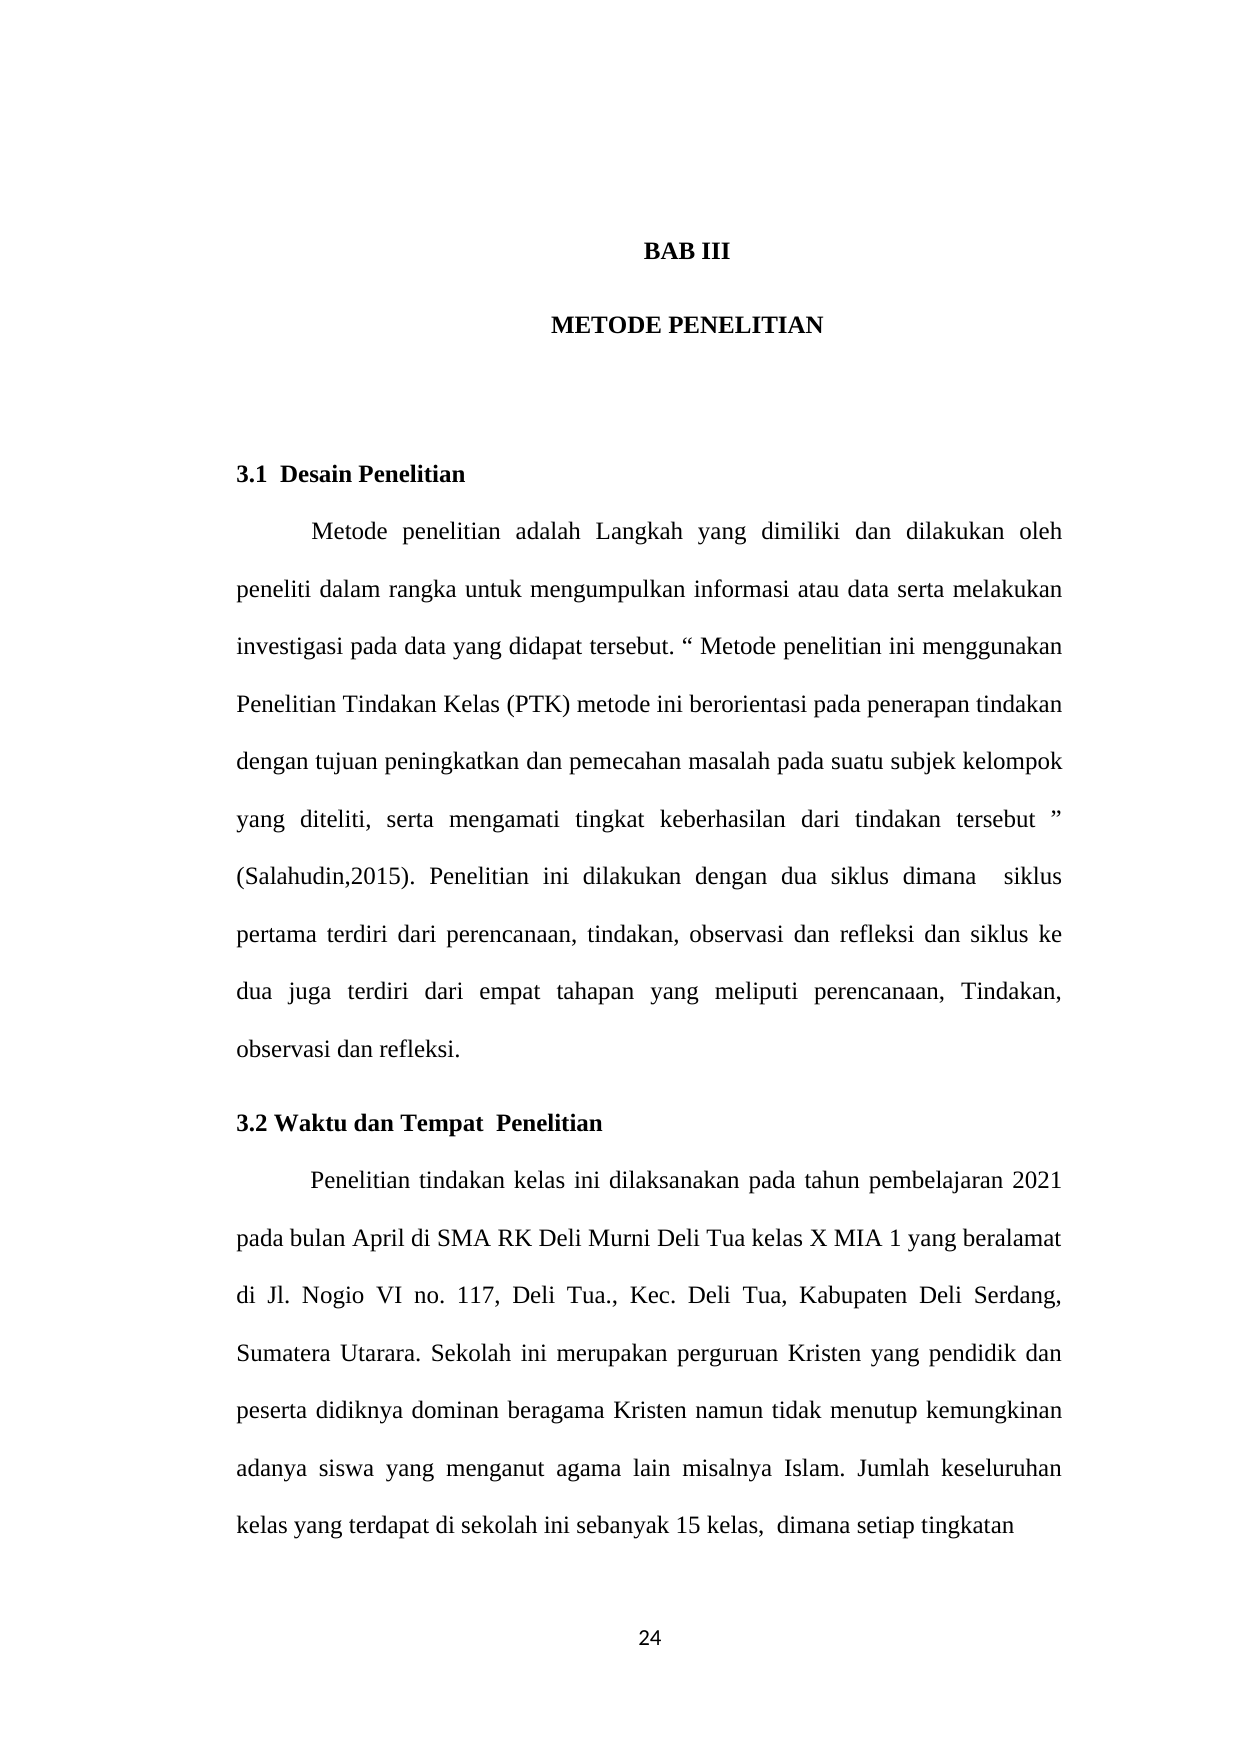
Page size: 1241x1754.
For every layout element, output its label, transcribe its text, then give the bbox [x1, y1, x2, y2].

text METODE PENELITIAN [236, 310, 1063, 339]
text Penelitian tindakan kelas ini dilaksanakan pada tahun pembelajaran 2021 pada bulan April di SMA RK Deli Murni Deli Tua kelas X MIA 1 yang beralamat di Jl. Nogio VI no. 117, Deli Tua., Kec. Deli Tua, Kabupaten Deli Serdang, Sumatera Utarara. Sekolah ini merupakan perguruan Kristen yang pendidik dan peserta didiknya dominan beragama Kristen namun tidak menutup kemungkinan adanya siswa yang menganut agama lain misalnya Islam. Jumlah keseluruhan kelas yang terdapat di sekolah ini sebanyak 15 kelas, dimana setiap tingkatan [236, 1165, 1063, 1539]
text Metode penelitian adalah Langkah yang dimiliki dan dilakukan oleh peneliti dalam rangka untuk mengumpulkan informasi atau data serta melakukan investigasi pada data yang didapat tersebut. “ Metode penelitian ini menggunakan Penelitian Tindakan Kelas (PTK) metode ini berorientasi pada penerapan tindakan dengan tujuan peningkatkan dan pemecahan masalah pada suatu subjek kelompok yang diteliti, serta mengamati tingkat keberhasilan dari tindakan tersebut ” (Salahudin,2015). Penelitian ini dilakukan dengan dua siklus dimana siklus pertama terdiri dari perencanaan, tindakan, observasi dan refleksi dan siklus ke dua juga terdiri dari empat tahapan yang meliputi perencanaan, Tindakan, observasi dan refleksi. [236, 516, 1063, 1062]
subtitle Waktu dan Tempat Penelitian [236, 1108, 1063, 1137]
subtitle Desain Penelitian [236, 459, 1063, 487]
text BAB III [236, 236, 1063, 265]
